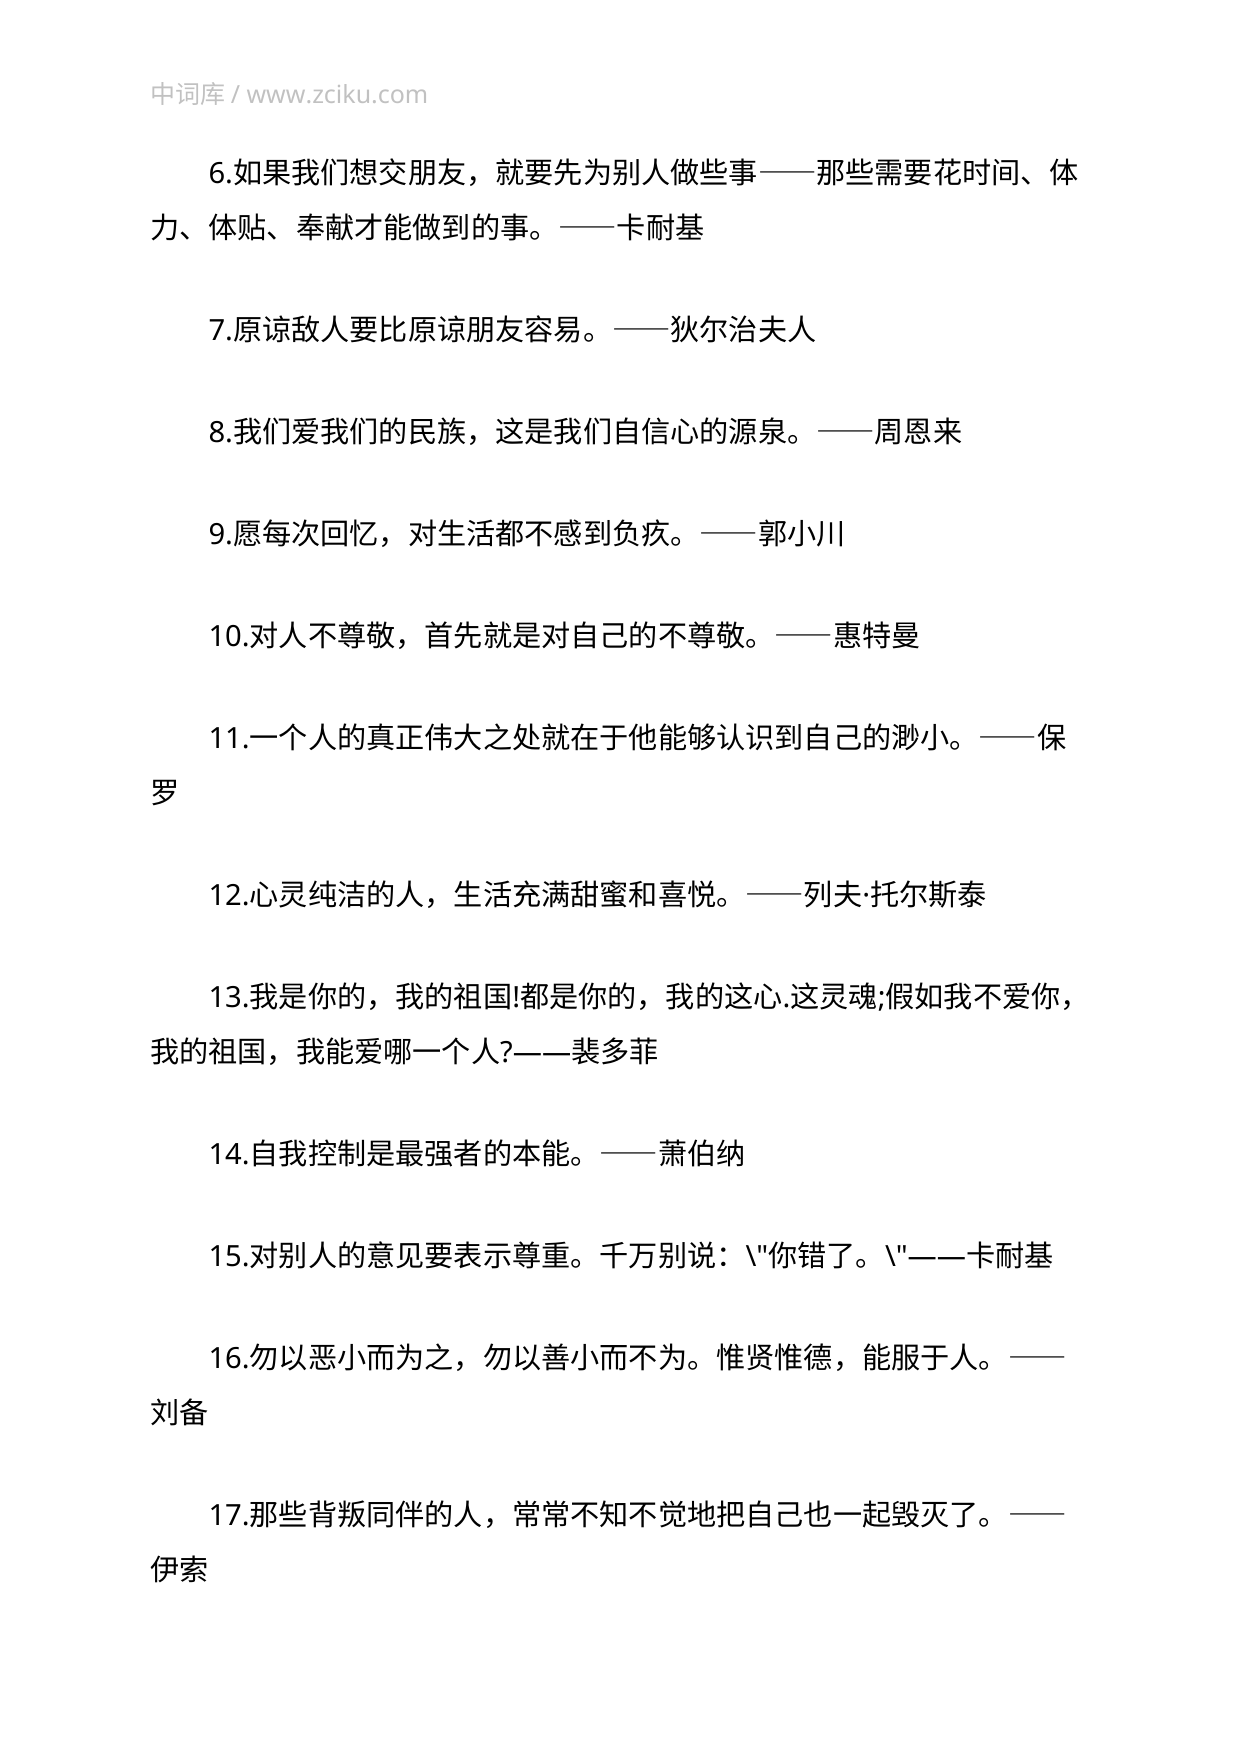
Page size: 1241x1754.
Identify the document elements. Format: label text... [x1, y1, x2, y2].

text 7.原谅敌人要比原谅朋友容易。——狄尔治夫人 [150, 307, 1090, 349]
text 16.勿以恶小而为之，勿以善小而不为。惟贤惟德，能服于人。——刘备 [150, 1334, 1090, 1432]
text 15.对别人的意见要表示尊重。千万别说：\"你错了。\"——卡耐基 [150, 1232, 1090, 1275]
text 17.那些背叛同伴的人，常常不知不觉地把自己也一起毁灭了。——伊索 [150, 1491, 1090, 1588]
text 9.愿每次回忆，对生活都不感到负疚。——郭小川 [150, 511, 1090, 553]
text 8.我们爱我们的民族，这是我们自信心的源泉。——周恩来 [150, 409, 1090, 451]
text 12.心灵纯洁的人，生活充满甜蜜和喜悦。——列夫·托尔斯泰 [150, 871, 1090, 914]
text 13.我是你的，我的祖国!都是你的，我的这心.这灵魂;假如我不爱你，我的祖国，我能爱哪一个人?——裴多菲 [150, 973, 1090, 1071]
text 11.一个人的真正伟大之处就在于他能够认识到自己的渺小。——保罗 [150, 715, 1090, 812]
text 14.自我控制是最强者的本能。——萧伯纳 [150, 1130, 1090, 1173]
text 10.对人不尊敬，首先就是对自己的不尊敬。——惠特曼 [150, 613, 1090, 655]
text 6.如果我们想交朋友，就要先为别人做些事——那些需要花时间、体力、体贴、奉献才能做到的事。——卡耐基 [150, 150, 1090, 247]
